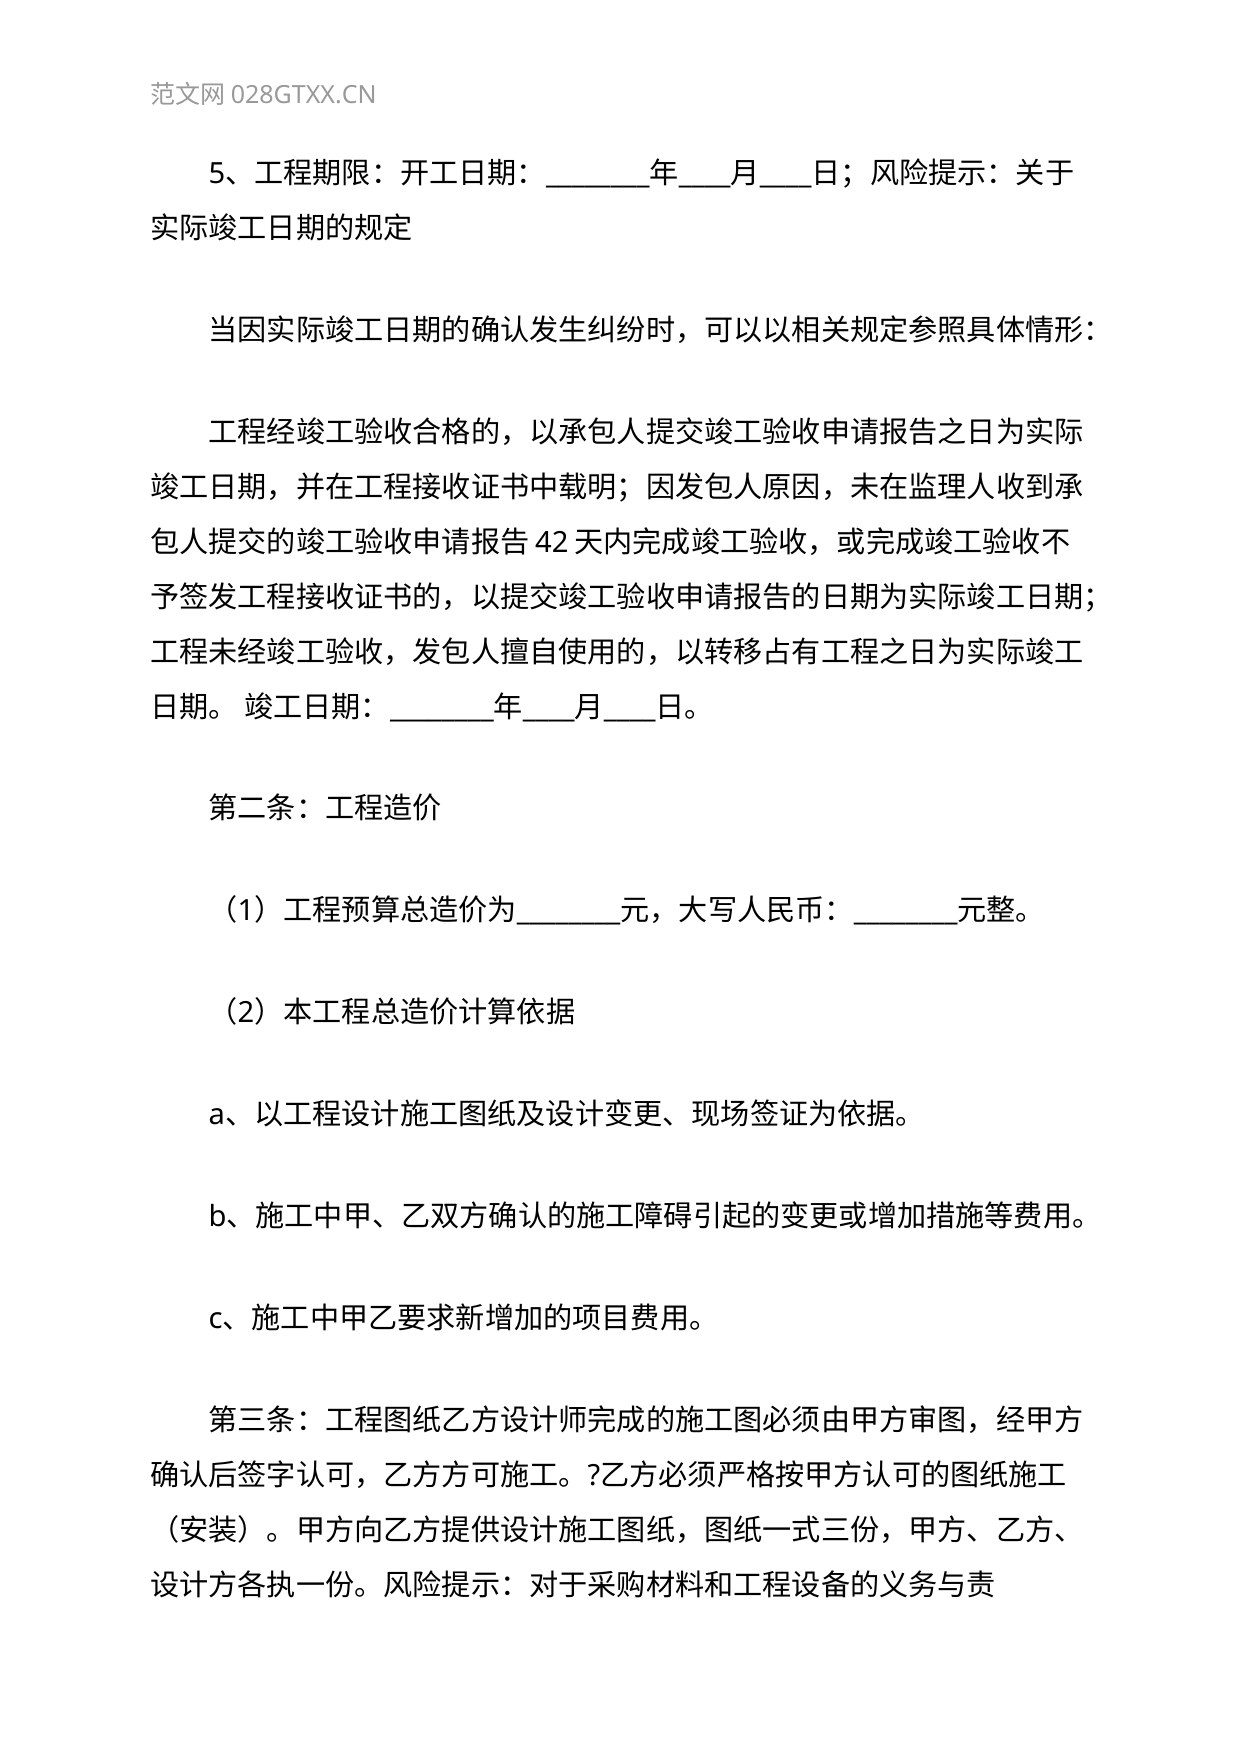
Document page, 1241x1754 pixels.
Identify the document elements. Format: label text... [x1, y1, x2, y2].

text （1）工程预算总造价为________元，大写人民币：________元整。 [150, 887, 1090, 929]
text （2）本工程总造价计算依据 [150, 989, 1090, 1031]
text 5、工程期限：开工日期：________年____月____日；风险提示：关于实际竣工日期的规定 [150, 150, 1090, 247]
text a、以工程设计施工图纸及设计变更、现场签证为依据。 [150, 1091, 1090, 1133]
text 第二条：工程造价 [150, 785, 1090, 827]
text c、施工中甲乙要求新增加的项目费用。 [150, 1295, 1090, 1337]
text 当因实际竣工日期的确认发生纠纷时，可以以相关规定参照具体情形： [150, 307, 1090, 349]
text 第三条：工程图纸乙方设计师完成的施工图必须由甲方审图，经甲方确认后签字认可，乙方方可施工。?乙方必须严格按甲方认可的图纸施工（安装）。甲方向乙方提供设计施工图纸，图纸一式三份，甲方、乙方、设计方各执一份。风险提示：对于采购材料和工程设备的义务与责 [150, 1397, 1090, 1604]
text 工程经竣工验收合格的，以承包人提交竣工验收申请报告之日为实际竣工日期，并在工程接收证书中载明；因发包人原因，未在监理人收到承包人提交的竣工验收申请报告42天内完成竣工验收，或完成竣工验收不予签发工程接收证书的，以提交竣工验收申请报告的日期为实际竣工日期；工程未经竣工验收，发包人擅自使用的，以转移占有工程之日为实际竣工日期。 竣工日期：________年____月____日。 [150, 408, 1090, 726]
text b、施工中甲、乙双方确认的施工障碍引起的变更或增加措施等费用。 [150, 1193, 1090, 1235]
